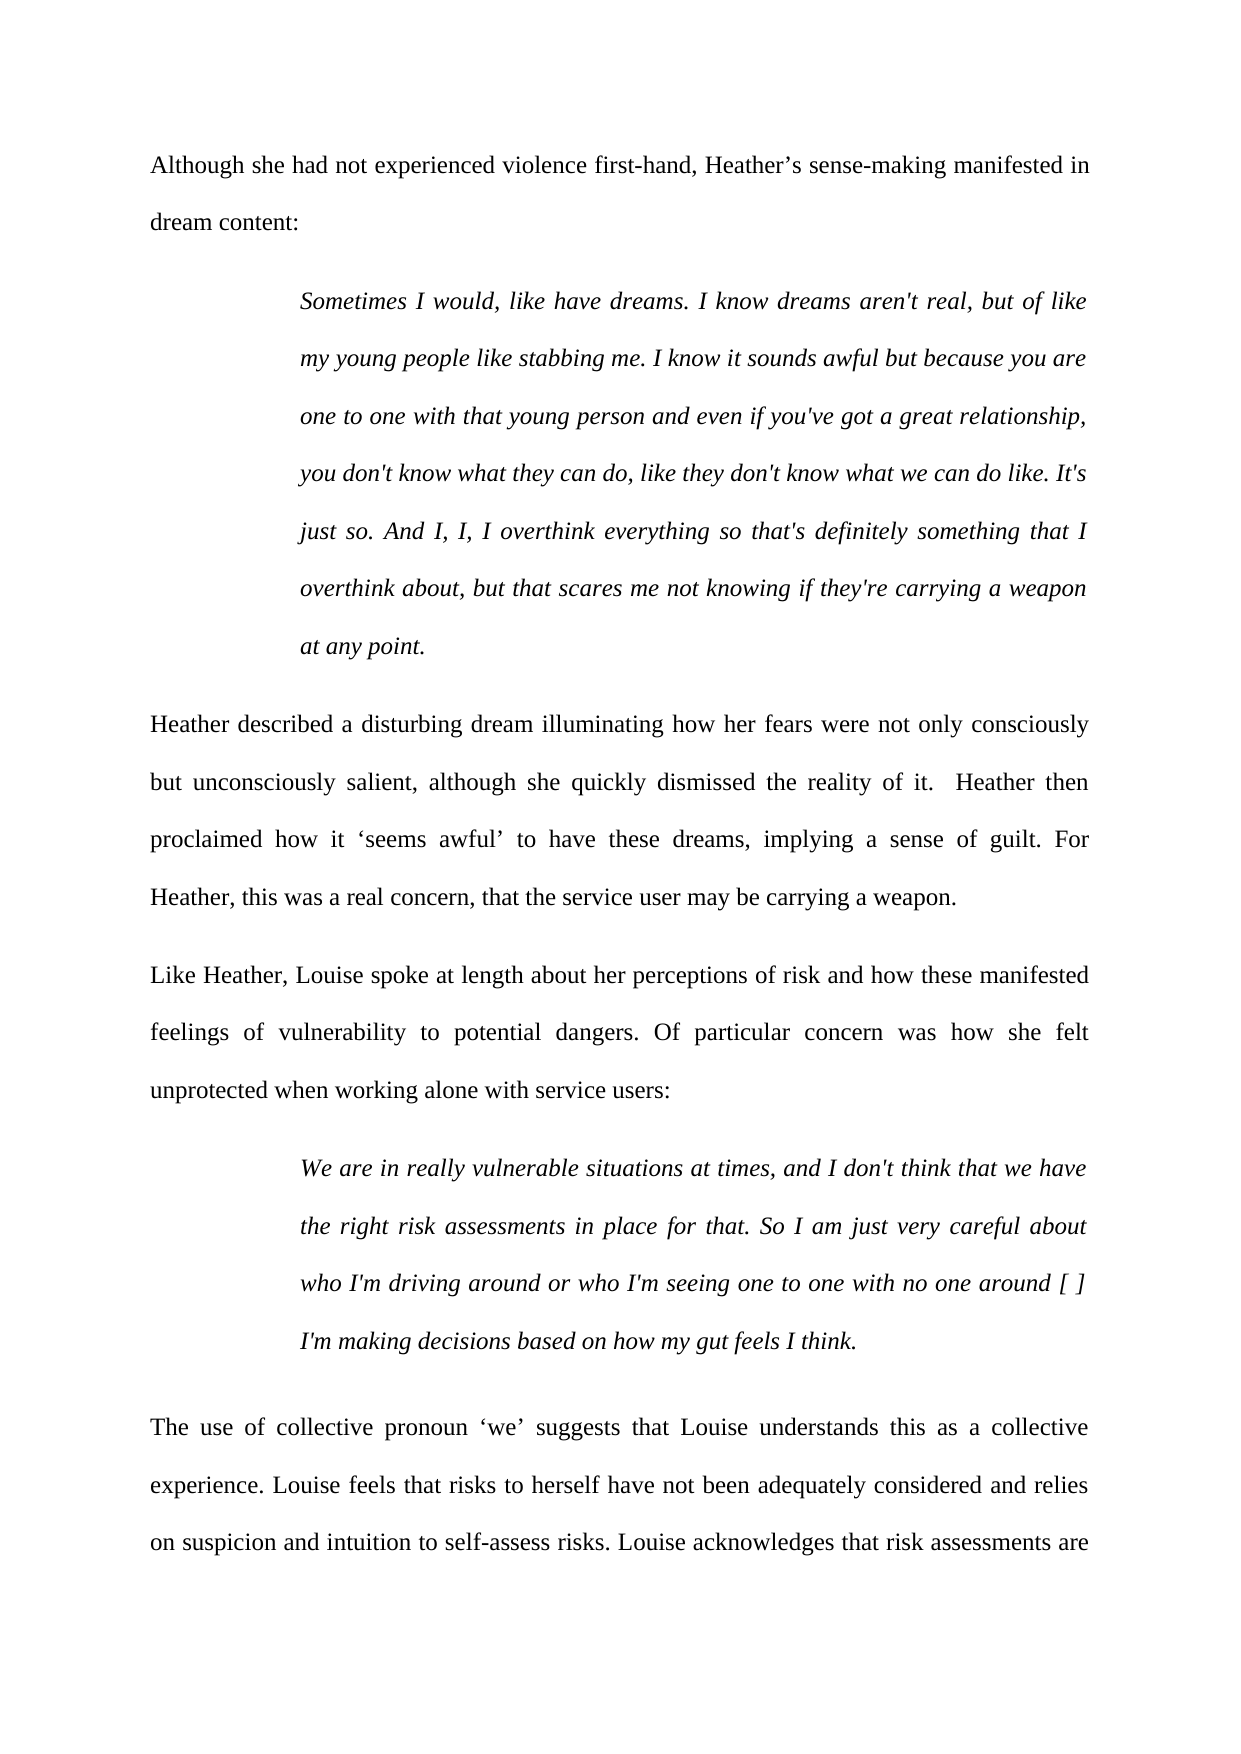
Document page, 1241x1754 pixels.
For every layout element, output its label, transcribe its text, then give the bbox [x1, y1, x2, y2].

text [150, 1412, 1090, 1556]
text Like Heather, Louise spoke at length about her perceptions of risk and how these manifested feelings of vulnerability to potential dangers. Of particular concern was how she felt unprotected when working alone with service users: [150, 960, 1090, 1104]
text We are in really vulnerable situations at times, and I don't think that we have the right risk assessments in place for that. So I am just very careful about who I'm driving around or who I'm seeing one to one with no one around [ ] I'm making decisions based on how my gut feels I think. [300, 1153, 1090, 1354]
text Sometimes I would, like have dreams. I know dreams aren't real, but of like my young people like stabbing me. I know it sounds awful but because you are one to one with that young person and even if you've got a great relationship, you don't know what they can do, like they don't know what we can do like. It's just so. And I, I, I overthink everything so that's definitely something that I overthink about, but that scares me not knowing if they're carrying a weapon at any point. [300, 286, 1090, 659]
text Although she had not experienced violence first-hand, Heather’s sense-making manifested in dream content: [150, 150, 1090, 236]
text Heather described a disturbing dream illuminating how her fears were not only consciously but unconsciously salient, although she quickly dismissed the reality of it. Heather then proclaimed how it ‘seems awful’ to have these dreams, implying a sense of guilt. For Heather, this was a real concern, that the service user may be carrying a weapon. [150, 709, 1090, 910]
